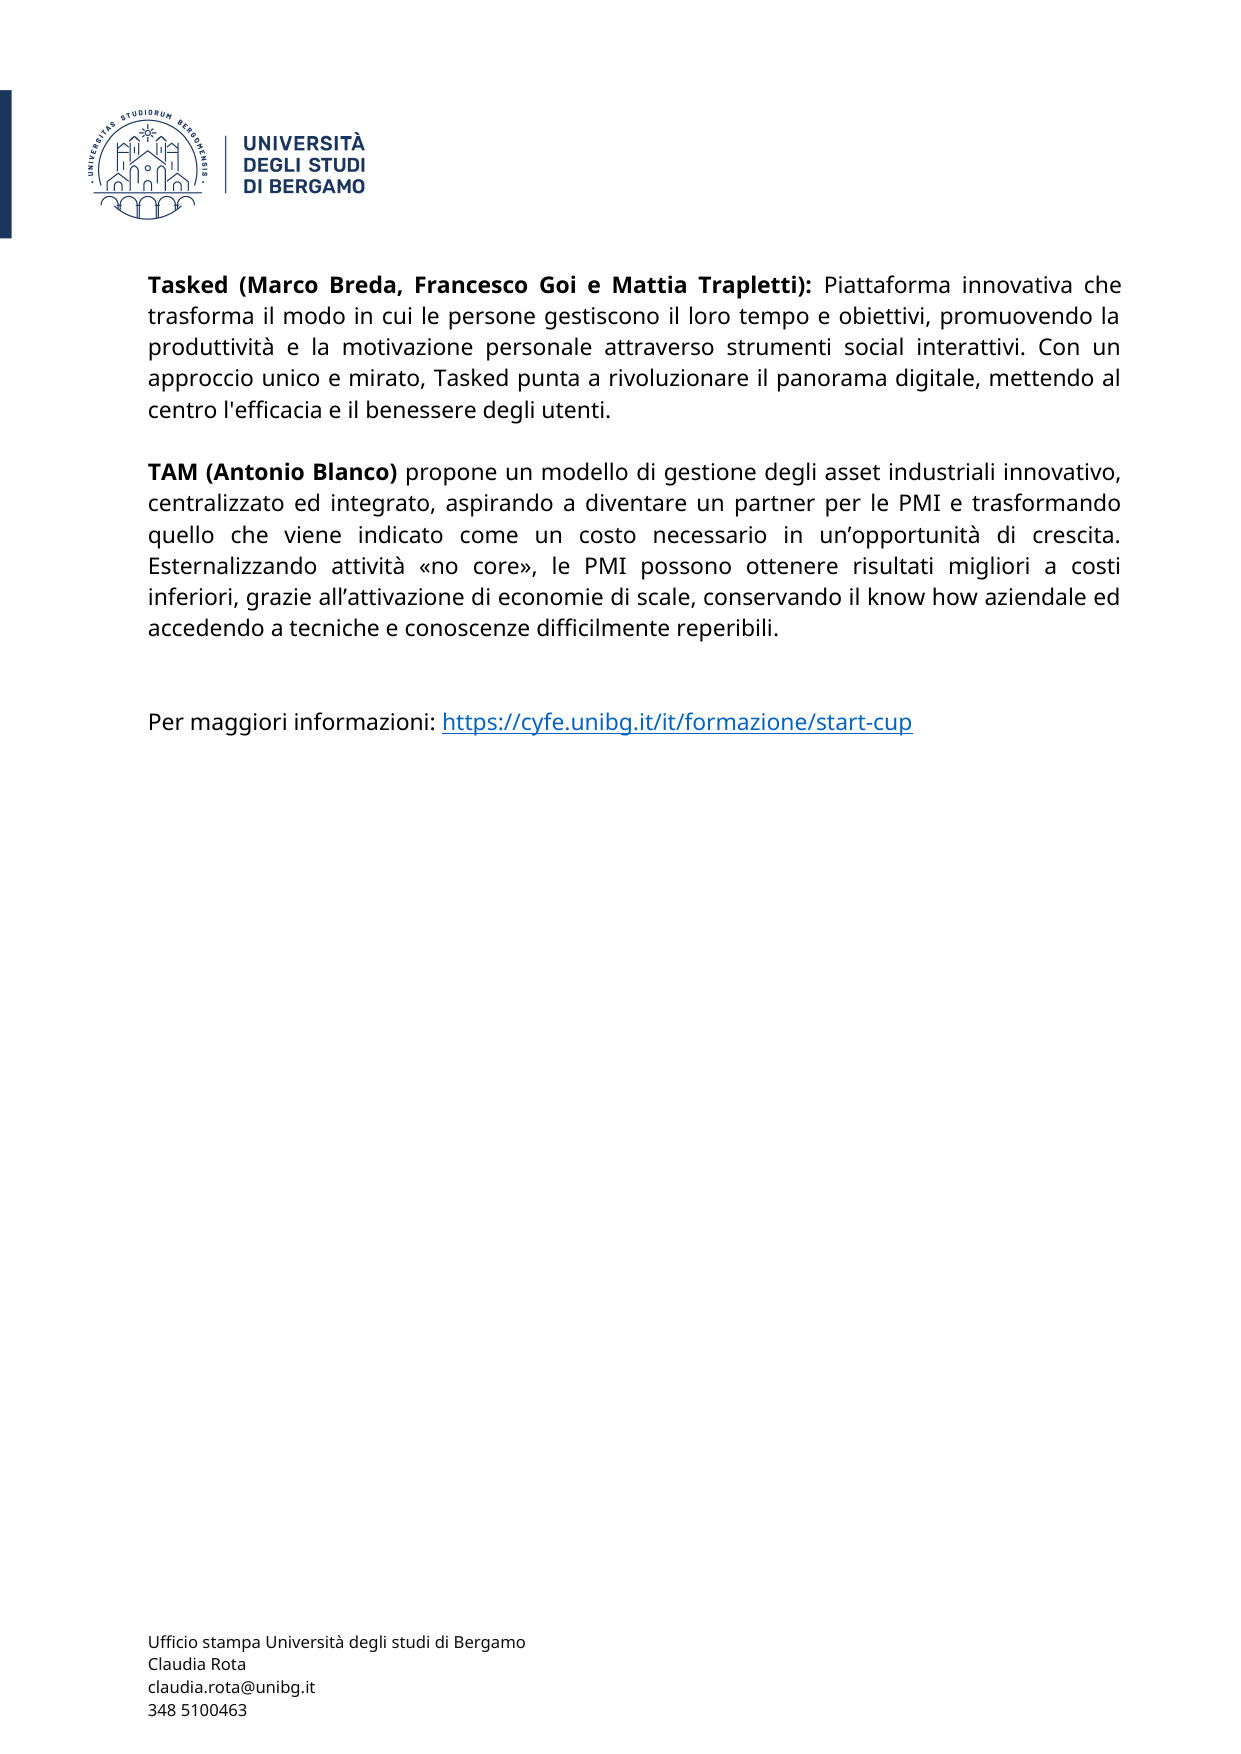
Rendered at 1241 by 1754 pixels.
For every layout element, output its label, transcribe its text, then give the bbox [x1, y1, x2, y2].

text Tasked (Marco Breda, Francesco Goi e Mattia Trapletti): Piattaforma innovativa che trasforma il modo in cui le persone gestiscono il loro tempo e obiettivi, promuovendo la produttività e la motivazione personale attraverso strumenti social interattivi. Con un approccio unico e mirato, Tasked punta a rivoluzionare il panorama digitale, mettendo al centro l'efficacia e il benessere degli utenti. [148, 269, 1122, 425]
text TAM (Antonio Blanco) propone un modello di gestione degli asset industriali innovativo, centralizzato ed integrato, aspirando a diventare un partner per le PMI e trasformando quello che viene indicato come un costo necessario in un’opportunità di crescita. Esternalizzando attività «no core», le PMI possono ottenere risultati migliori a costi inferiori, grazie all’attivazione di economie di scale, conservando il know how aziendale ed accedendo a tecniche e conoscenze difficilmente reperibili. [148, 456, 1122, 644]
picture [0, 0, 1241, 276]
text Per maggiori informazioni: https://cyfe.unibg.it/it/formazione/start-cup [148, 706, 1122, 737]
